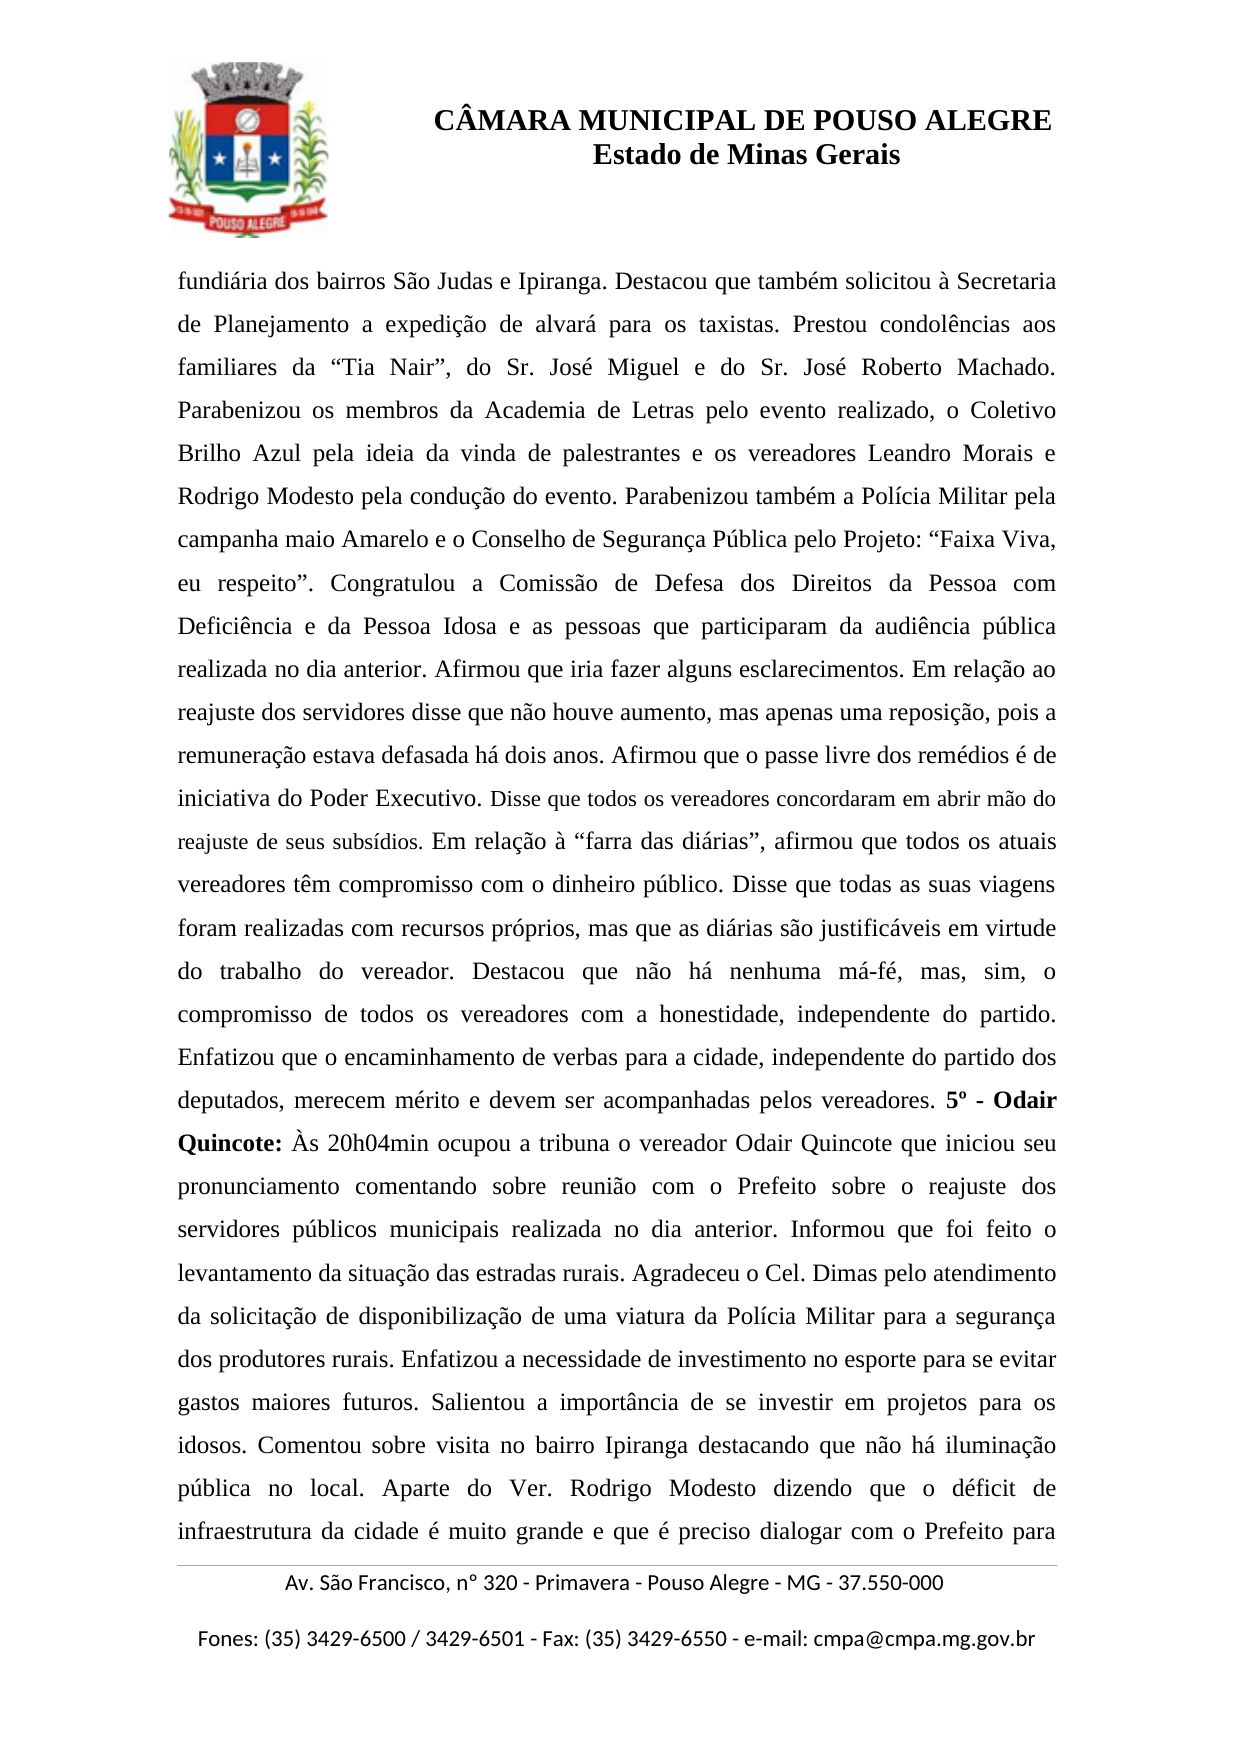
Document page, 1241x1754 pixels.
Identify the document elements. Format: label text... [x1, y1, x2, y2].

picture [168, 62, 329, 238]
